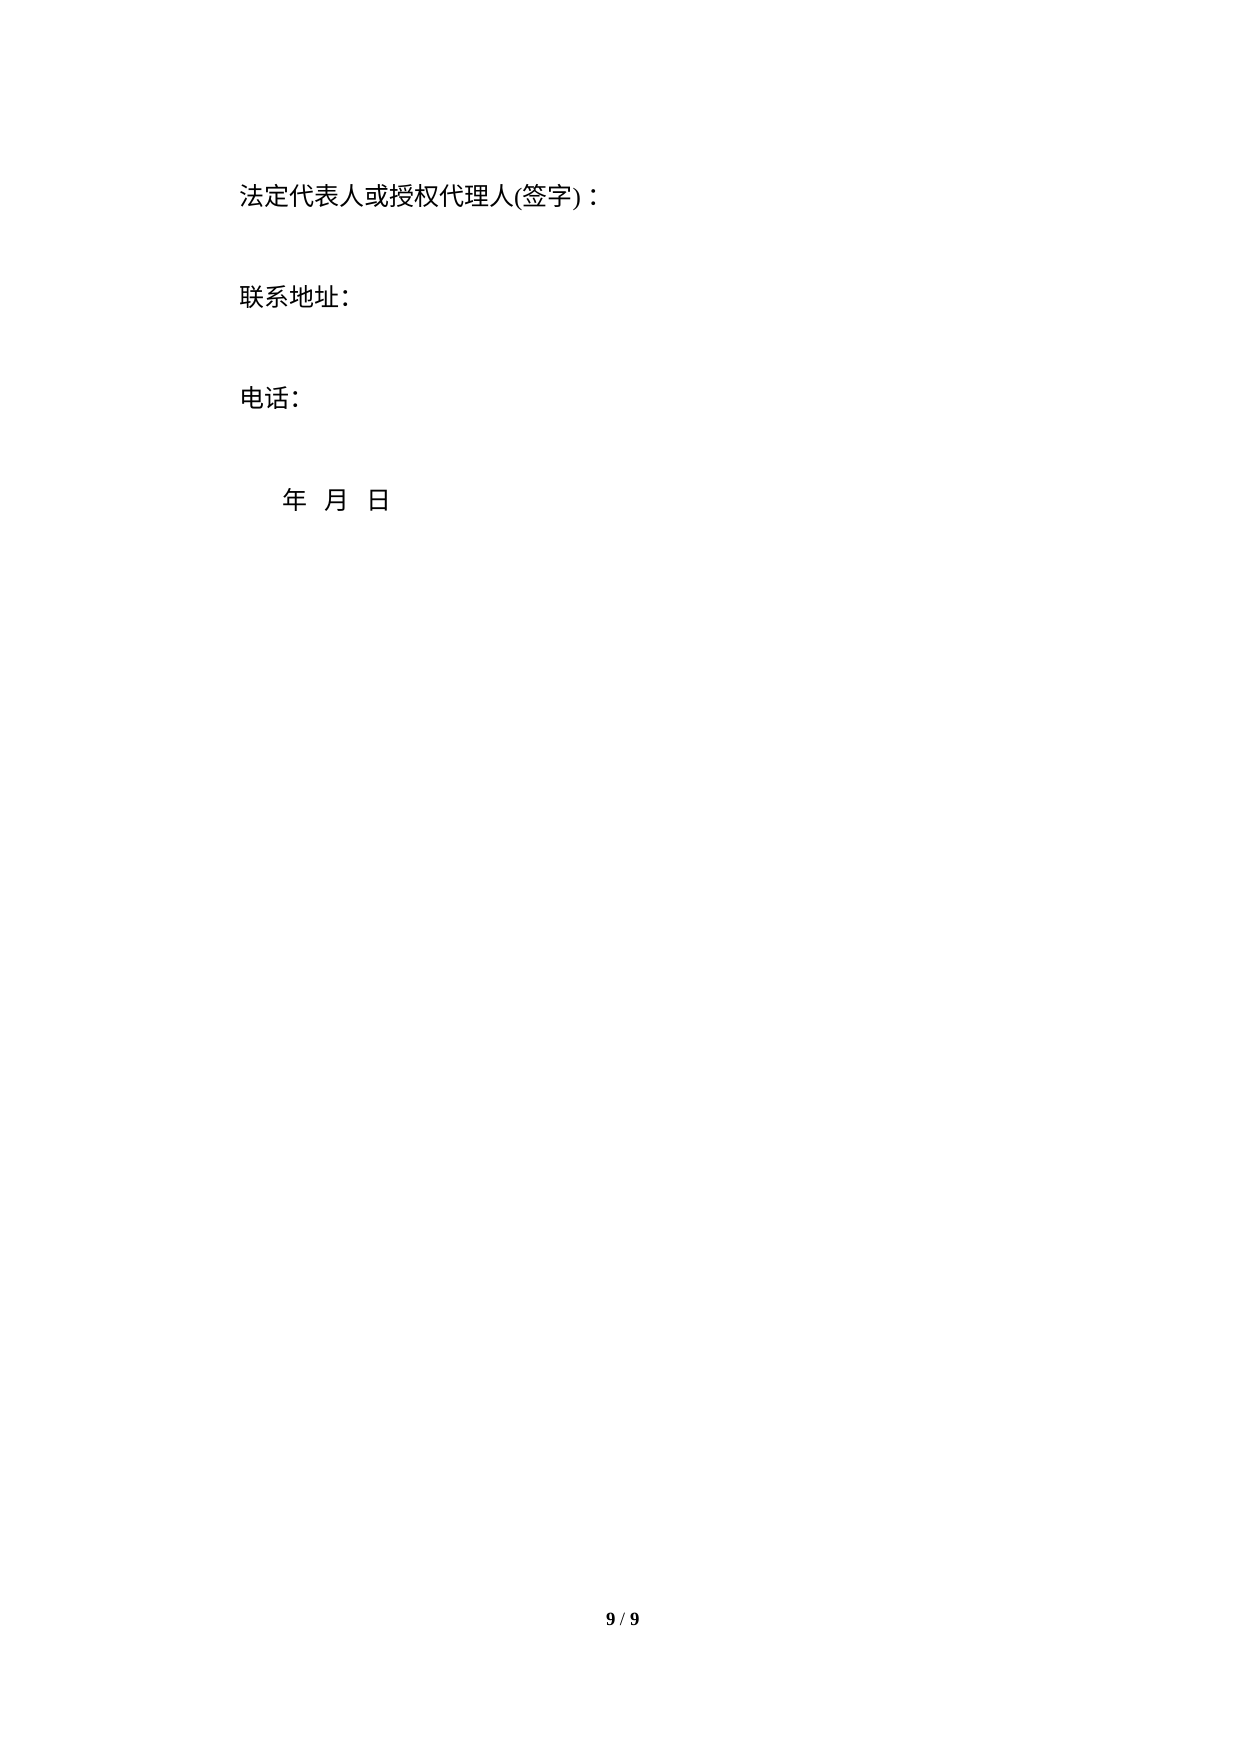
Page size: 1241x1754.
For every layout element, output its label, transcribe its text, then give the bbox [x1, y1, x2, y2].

text 法定代表人或授权代理人(签字) ： [187, 162, 1041, 227]
text 联系地址： [187, 263, 1041, 328]
text 年 月 日 [187, 466, 1041, 531]
text 电话： [187, 364, 1041, 429]
